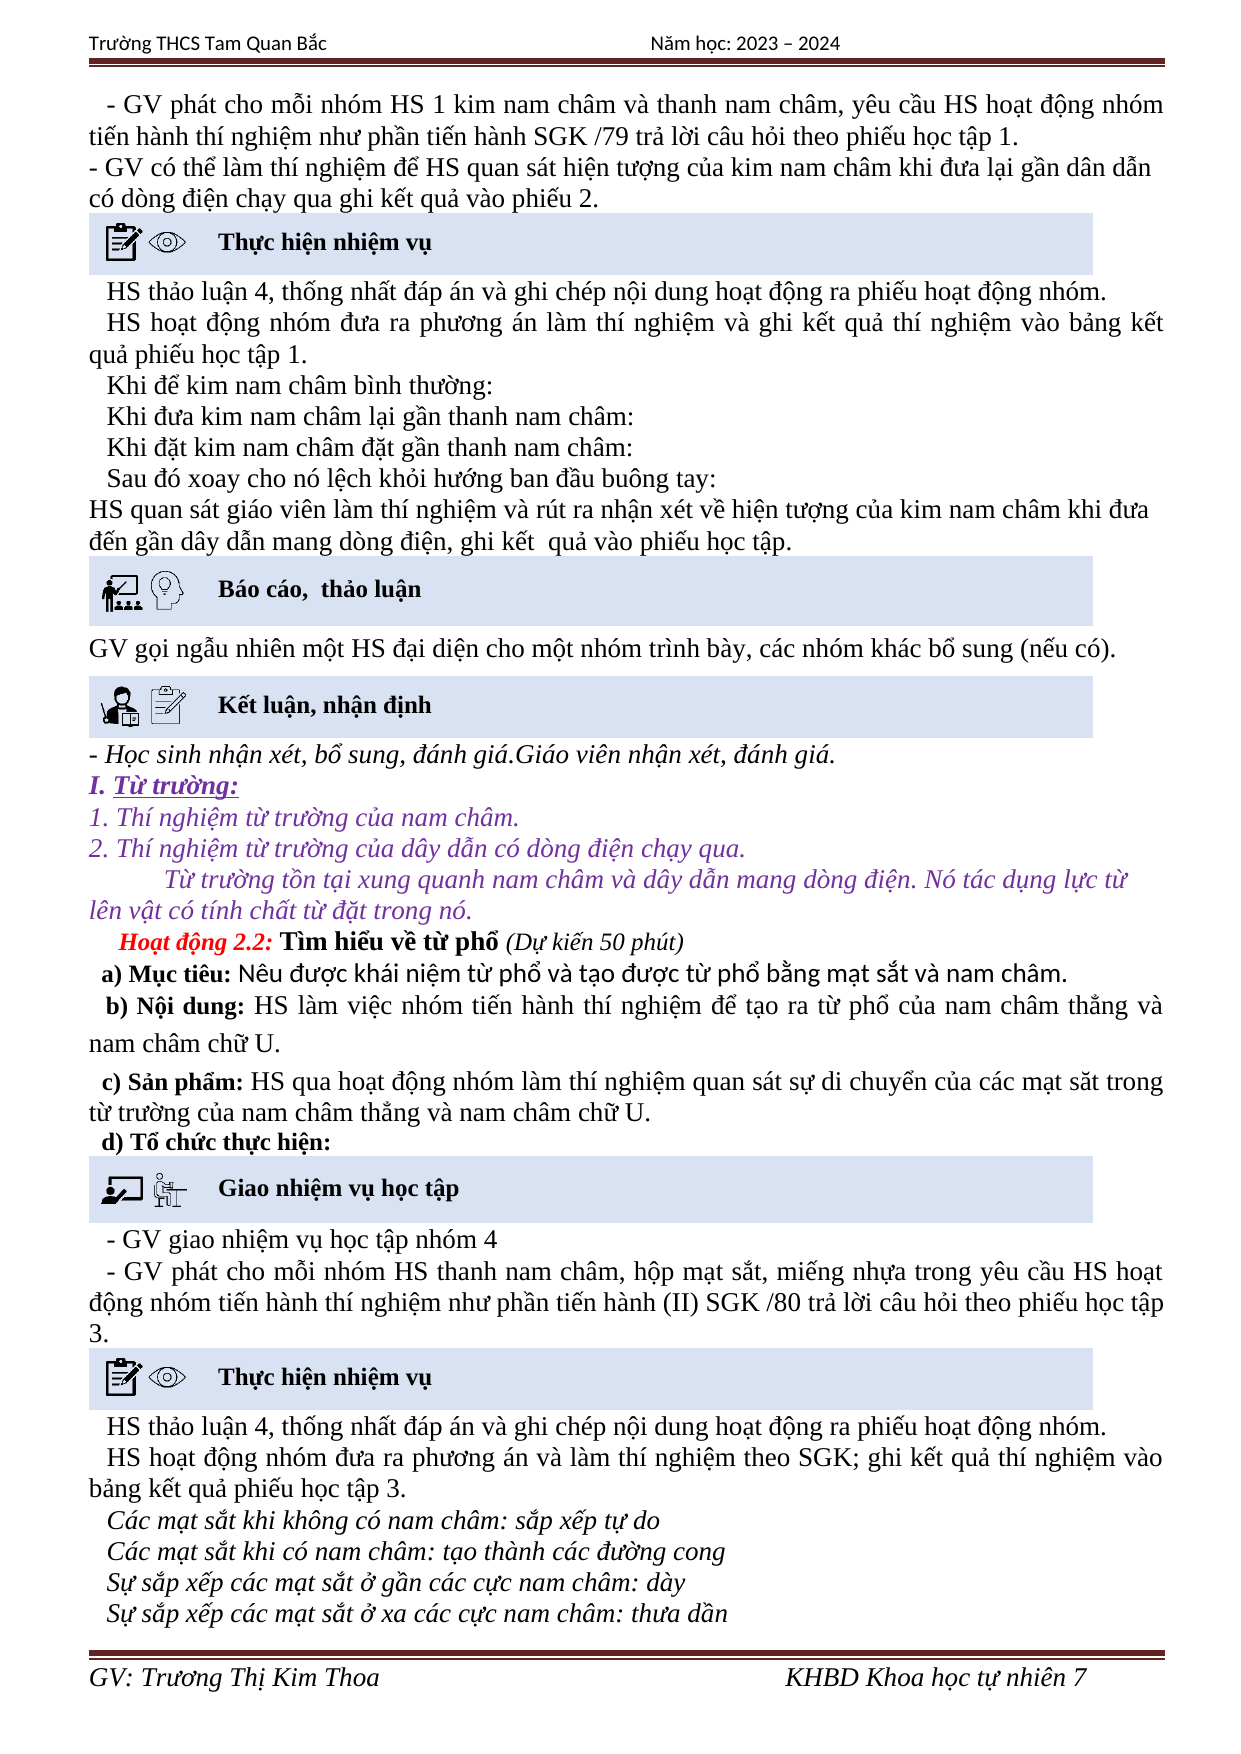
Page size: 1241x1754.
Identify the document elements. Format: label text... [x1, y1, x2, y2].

text Sau đó xoay cho nó lệch khỏi hướng ban đầu buông tay: [89, 462, 1165, 493]
table_header [89, 1348, 207, 1410]
picture [100, 682, 190, 728]
text Các mạt sắt khi có nam châm: tạo thành các đường cong [89, 1535, 1165, 1566]
picture [100, 568, 190, 616]
text Hoạt động 2.2: Tìm hiểu về từ phổ (Dự kiến 50 phút) [506, 925, 1136, 956]
text - GV có thể làm thí nghiệm để HS quan sát hiện tượng của kim nam châm khi đưa lại gần dân dẫn có dòng điện chạy qua ghi kết quả vào phiếu 2. [89, 151, 1165, 213]
list - GV giao nhiệm vụ học tập nhóm 4 [89, 1223, 1165, 1255]
table_header [89, 676, 207, 738]
table_header Kết luận, nhận định [207, 676, 1093, 738]
text HS thảo luận 4, thống nhất đáp án và ghi chép nội dung hoạt động ra phiếu hoạt động nhóm. [89, 1410, 1165, 1441]
text c) Sản phẩm: HS qua hoạt động nhóm làm thí nghiệm quan sát sự di chuyển của các mạt săt trong từ trường của nam châm thẳng và nam châm chữ U. [89, 1064, 1165, 1127]
picture [100, 1354, 190, 1400]
table_header Báo cáo, thảo luận [207, 556, 1093, 626]
text b) Nội dung: HS làm việc nhóm tiến hành thí nghiệm để tạo ra từ phổ của nam châm thẳng và nam châm chữ U. [89, 989, 1165, 1058]
table_header Thực hiện nhiệm vụ [207, 1348, 1093, 1410]
text Khi đặt kim nam châm đặt gần thanh nam châm: [89, 431, 1165, 462]
text Từ trường tồn tại xung quanh nam châm và dây dẫn mang dòng điện. Nó tác dụng lực từ lên vật có tính chất từ đặt trong nó. [89, 863, 1165, 925]
picture [100, 219, 190, 265]
text 1. Thí nghiệm từ trường của nam châm. [89, 801, 1165, 832]
table_header Giao nhiệm vụ học tập [207, 1156, 1093, 1223]
text Hoạt động 2.2: Tìm hiểu về từ phổ (Dự kiến 50 phút) [89, 925, 279, 956]
list - GV phát cho mỗi nhóm HS 1 kim nam châm và thanh nam châm, yêu cầu HS hoạt động nhóm tiến hành thí nghiệm như phần tiến hành SGK /79 trả lời câu hỏi theo phiếu học tập 1. [89, 89, 1165, 151]
text a) Mục tiêu: Nêu được khái niệm từ phổ và tạo được từ phổ bằng mạt sắt và nam châm. [89, 956, 1136, 989]
text I. Từ trường: [89, 769, 1165, 801]
table_header [89, 1156, 207, 1223]
picture [100, 1167, 145, 1213]
list - GV phát cho mỗi nhóm HS thanh nam châm, hộp mạt sắt, miếng nhựa trong yêu cầu HS hoạt động nhóm tiến hành thí nghiệm như phần tiến hành (II) SGK /80 trả lời câu hỏi theo phiếu học tập 3. [89, 1255, 1165, 1348]
table_header [89, 213, 207, 275]
text HS hoạt động nhóm đưa ra phương án và làm thí nghiệm theo SGK; ghi kết quả thí nghiệm vào bảng kết quả phiếu học tập 3. [89, 1441, 1165, 1504]
text Các mạt sắt khi không có nam châm: sắp xếp tự do [89, 1504, 1165, 1535]
text Sự sắp xếp các mạt sắt ở gần các cực nam châm: dày [89, 1566, 1165, 1597]
text GV gọi ngẫu nhiên một HS đại diện cho một nhóm trình bày, các nhóm khác bổ sung (nếu có). [89, 633, 1165, 664]
text - Học sinh nhận xét, bổ sung, đánh giá.Giáo viên nhận xét, đánh giá. [89, 738, 1165, 769]
text HS quan sát giáo viên làm thí nghiệm và rút ra nhận xét về hiện tượng của kim nam châm khi đưa đến gần dây dẫn mang dòng điện, ghi kết quả vào phiếu học tập. [89, 493, 1165, 556]
text 2. Thí nghiệm từ trường của dây dẫn có dòng điện chạy qua. [89, 832, 1165, 863]
text HS thảo luận 4, thống nhất đáp án và ghi chép nội dung hoạt động ra phiếu hoạt động nhóm. [89, 275, 1165, 307]
text Khi đưa kim nam châm lại gần thanh nam châm: [89, 400, 1165, 431]
table_header [89, 556, 207, 626]
text d) Tổ chức thực hiện: [89, 1127, 1136, 1156]
text HS hoạt động nhóm đưa ra phương án làm thí nghiệm và ghi kết quả thí nghiệm vào bảng kết quả phiếu học tập 1. [89, 307, 1165, 369]
table_header Thực hiện nhiệm vụ [207, 213, 1093, 275]
text Sự sắp xếp các mạt sắt ở xa các cực nam châm: thưa dần [89, 1597, 1165, 1628]
picture [147, 1168, 193, 1213]
text Khi để kim nam châm bình thường: [89, 369, 1165, 400]
